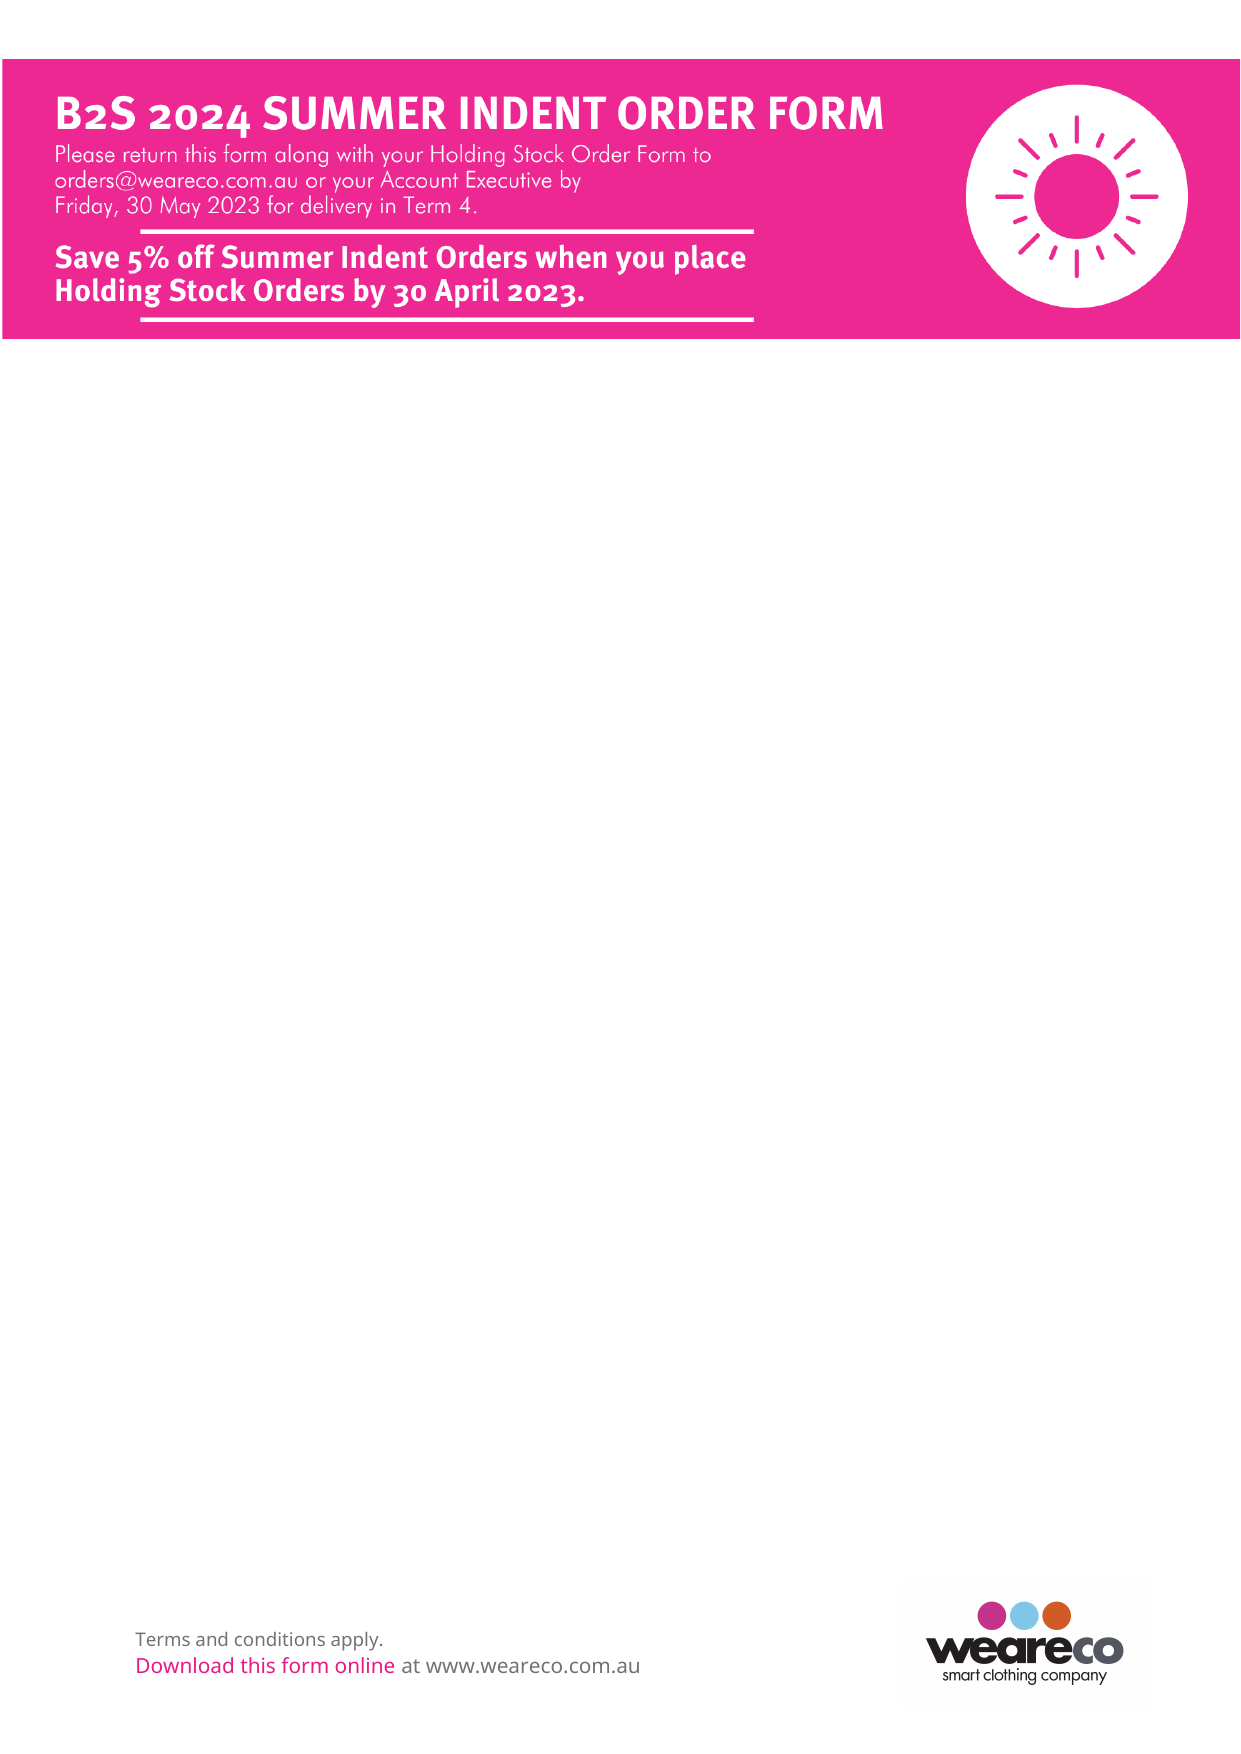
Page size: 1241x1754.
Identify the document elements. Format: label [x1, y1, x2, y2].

picture [2, 59, 1241, 339]
picture [900, 1580, 1149, 1708]
